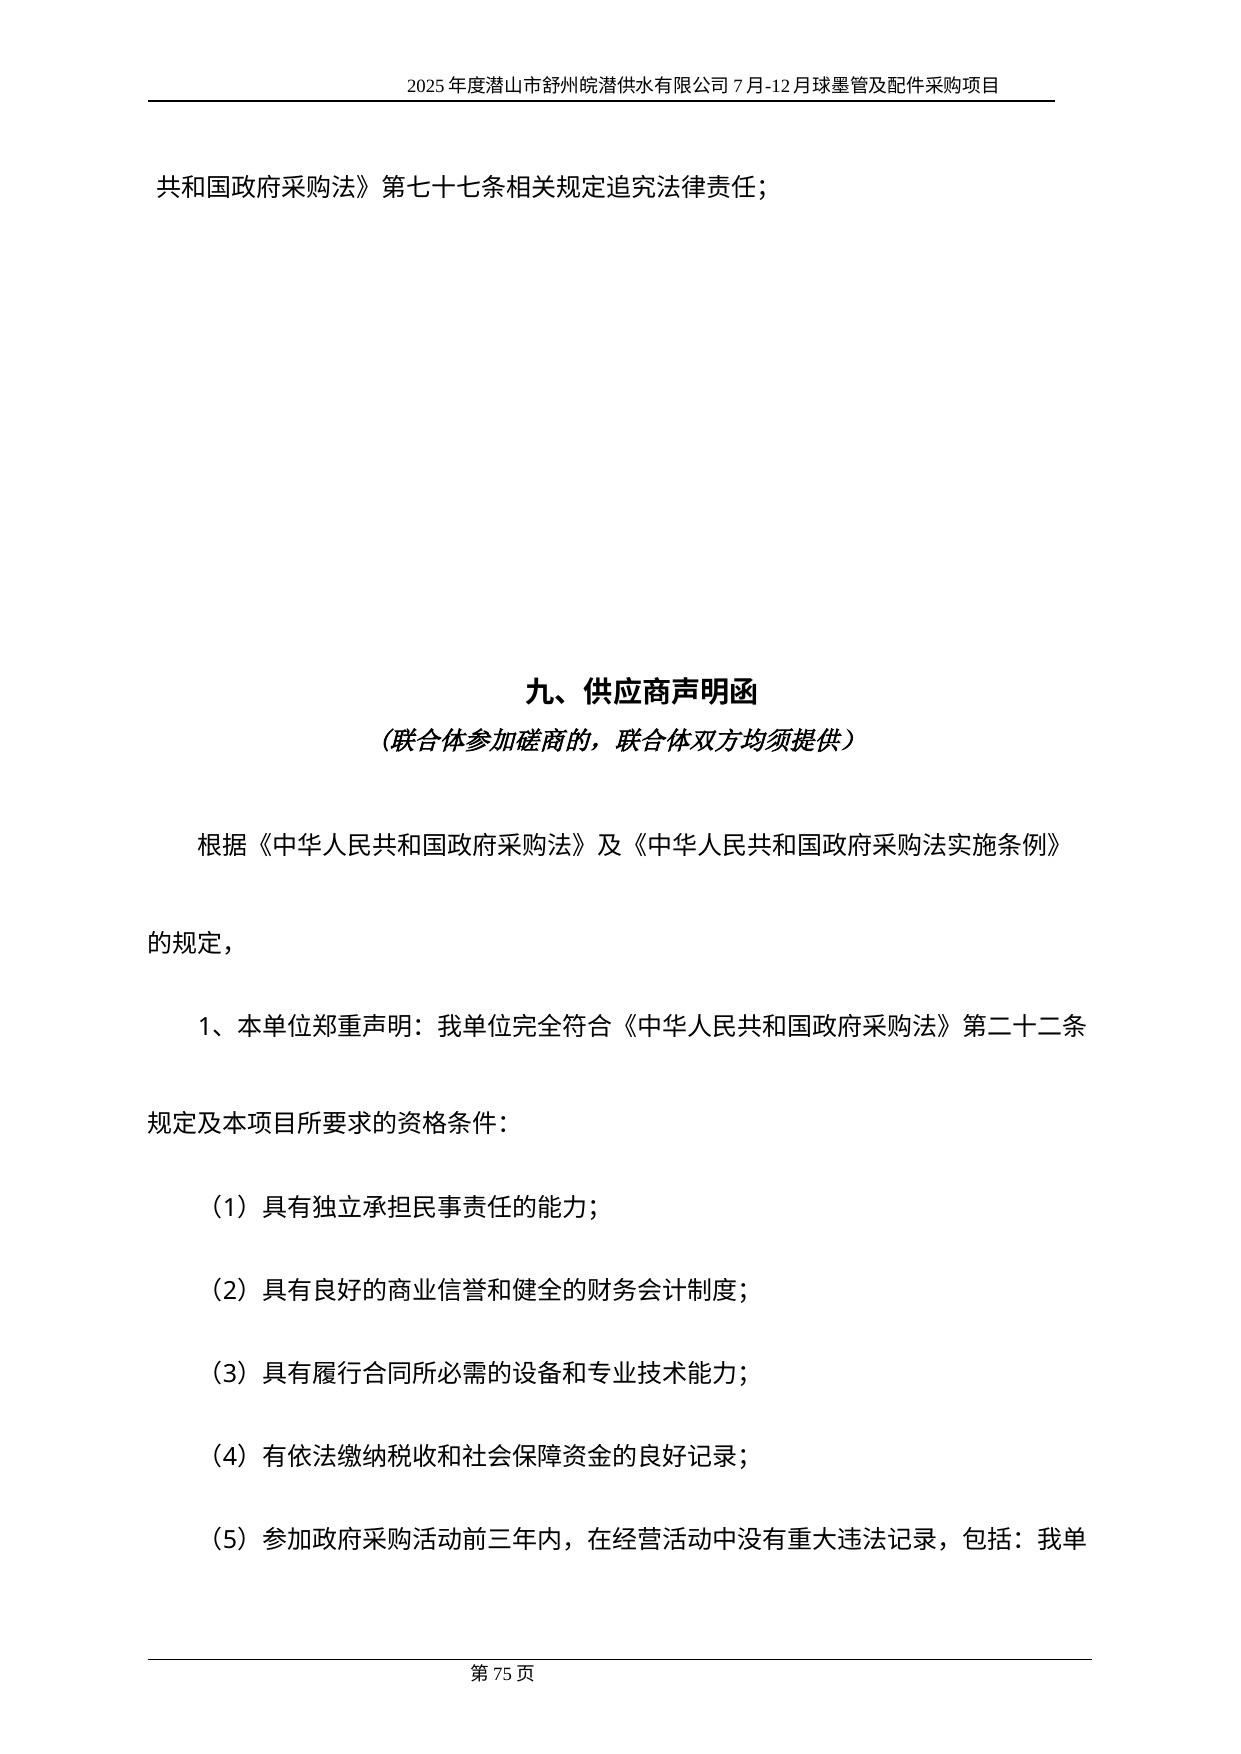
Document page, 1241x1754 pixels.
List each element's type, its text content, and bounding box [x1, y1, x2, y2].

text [148, 1505, 1092, 1570]
text 1、本单位郑重声明：我单位完全符合《中华人民共和国政府采购法》第二十二条规定及本项目所要求的资格条件： [148, 992, 1092, 1154]
text （2）具有良好的商业信誉和健全的财务会计制度； [148, 1256, 1092, 1321]
text （4）有依法缴纳税收和社会保障资金的良好记录； [148, 1422, 1092, 1487]
text （3）具有履行合同所必需的设备和专业技术能力； [148, 1339, 1092, 1404]
text 根据《中华人民共和国政府采购法》及《中华人民共和国政府采购法实施条例》 的规定， [148, 811, 1092, 974]
subtitle 九、供应商声明函 [191, 657, 1092, 722]
text （1）具有独立承担民事责任的能力； [148, 1173, 1092, 1238]
text (联合体参加磋商的，联合体双方均须提供） [148, 722, 1092, 754]
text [156, 153, 1088, 218]
